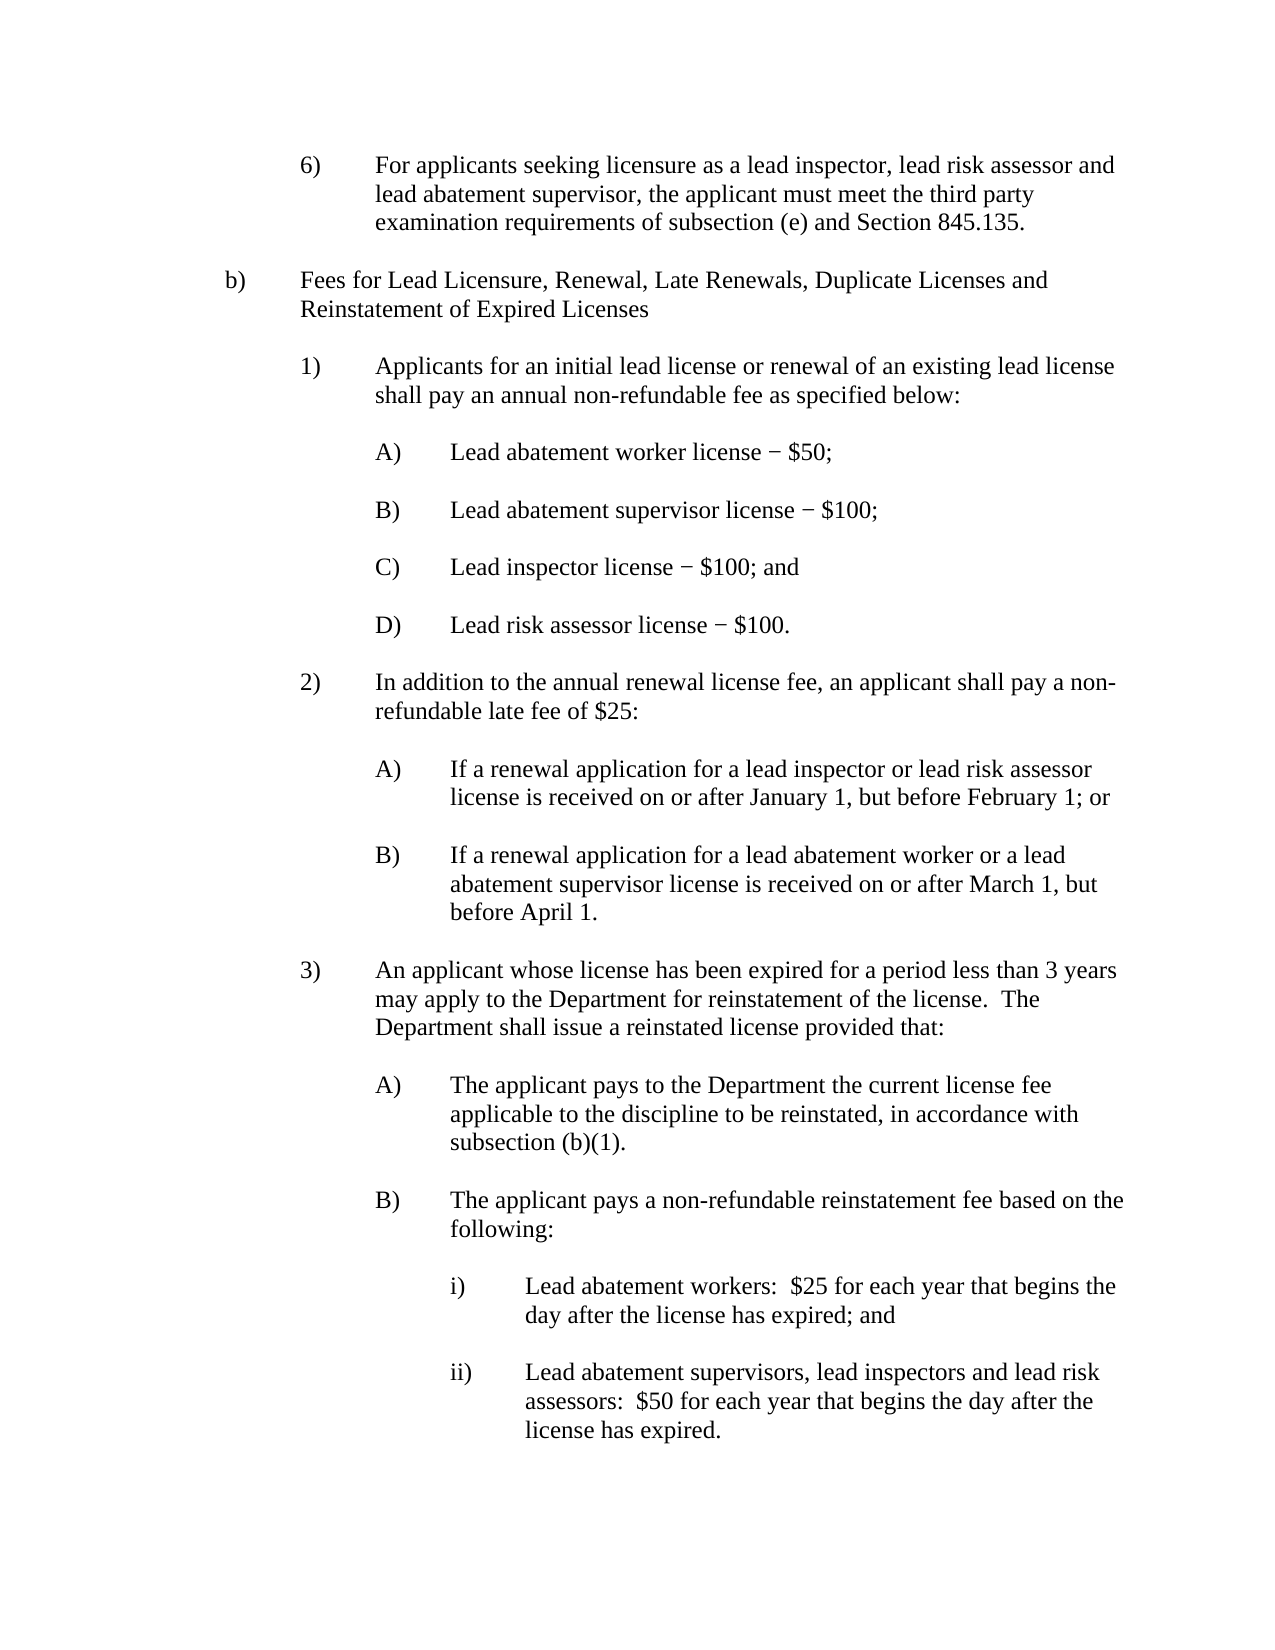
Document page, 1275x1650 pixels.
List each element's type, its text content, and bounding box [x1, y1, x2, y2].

text i) Lead abatement workers: $25 for each year that begins the day after the license has expired; and [450, 1271, 1125, 1329]
text b) Fees for Lead Licensure, Renewal, Late Renewals, Duplicate Licenses and Reinstatement of Expired Licenses [225, 265, 1125, 322]
text 3) An applicant whose license has been expired for a period less than 3 years may apply to the Department for reinstatement of the license. The Department shall issue a reinstated license provided that: [300, 955, 1125, 1041]
text 2) In addition to the annual renewal license fee, an applicant shall pay a non-refundable late fee of $25: [300, 667, 1125, 725]
text ii) Lead abatement supervisors, lead inspectors and lead risk assessors: $50 for each year that begins the day after the license has expired. [450, 1357, 1125, 1444]
text A) If a renewal application for a lead inspector or lead risk assessor license is received on or after January 1, but before February 1; or [375, 754, 1125, 811]
text C) Lead inspector license − $100; and [300, 552, 1125, 581]
text D) Lead risk assessor license − $100. [300, 610, 1125, 639]
text A) Lead abatement worker license − $50; [300, 437, 1125, 466]
text 1) Applicants for an initial lead license or renewal of an existing lead license shall pay an annual non-refundable fee as specified below: [300, 351, 1125, 409]
text B) Lead abatement supervisor license − $100; [300, 495, 1125, 524]
text B) If a renewal application for a lead abatement worker or a lead abatement supervisor license is received on or after March 1, but before April 1. [375, 840, 1125, 926]
text 6) For applicants seeking licensure as a lead inspector, lead risk assessor and lead abatement supervisor, the applicant must meet the third party examination requirements of subsection (e) and Section 845.135. [300, 150, 1125, 236]
text B) The applicant pays a non-refundable reinstatement fee based on the following: [375, 1185, 1125, 1242]
text A) The applicant pays to the Department the current license fee applicable to the discipline to be reinstated, in accordance with subsection (b)(1). [375, 1070, 1125, 1156]
